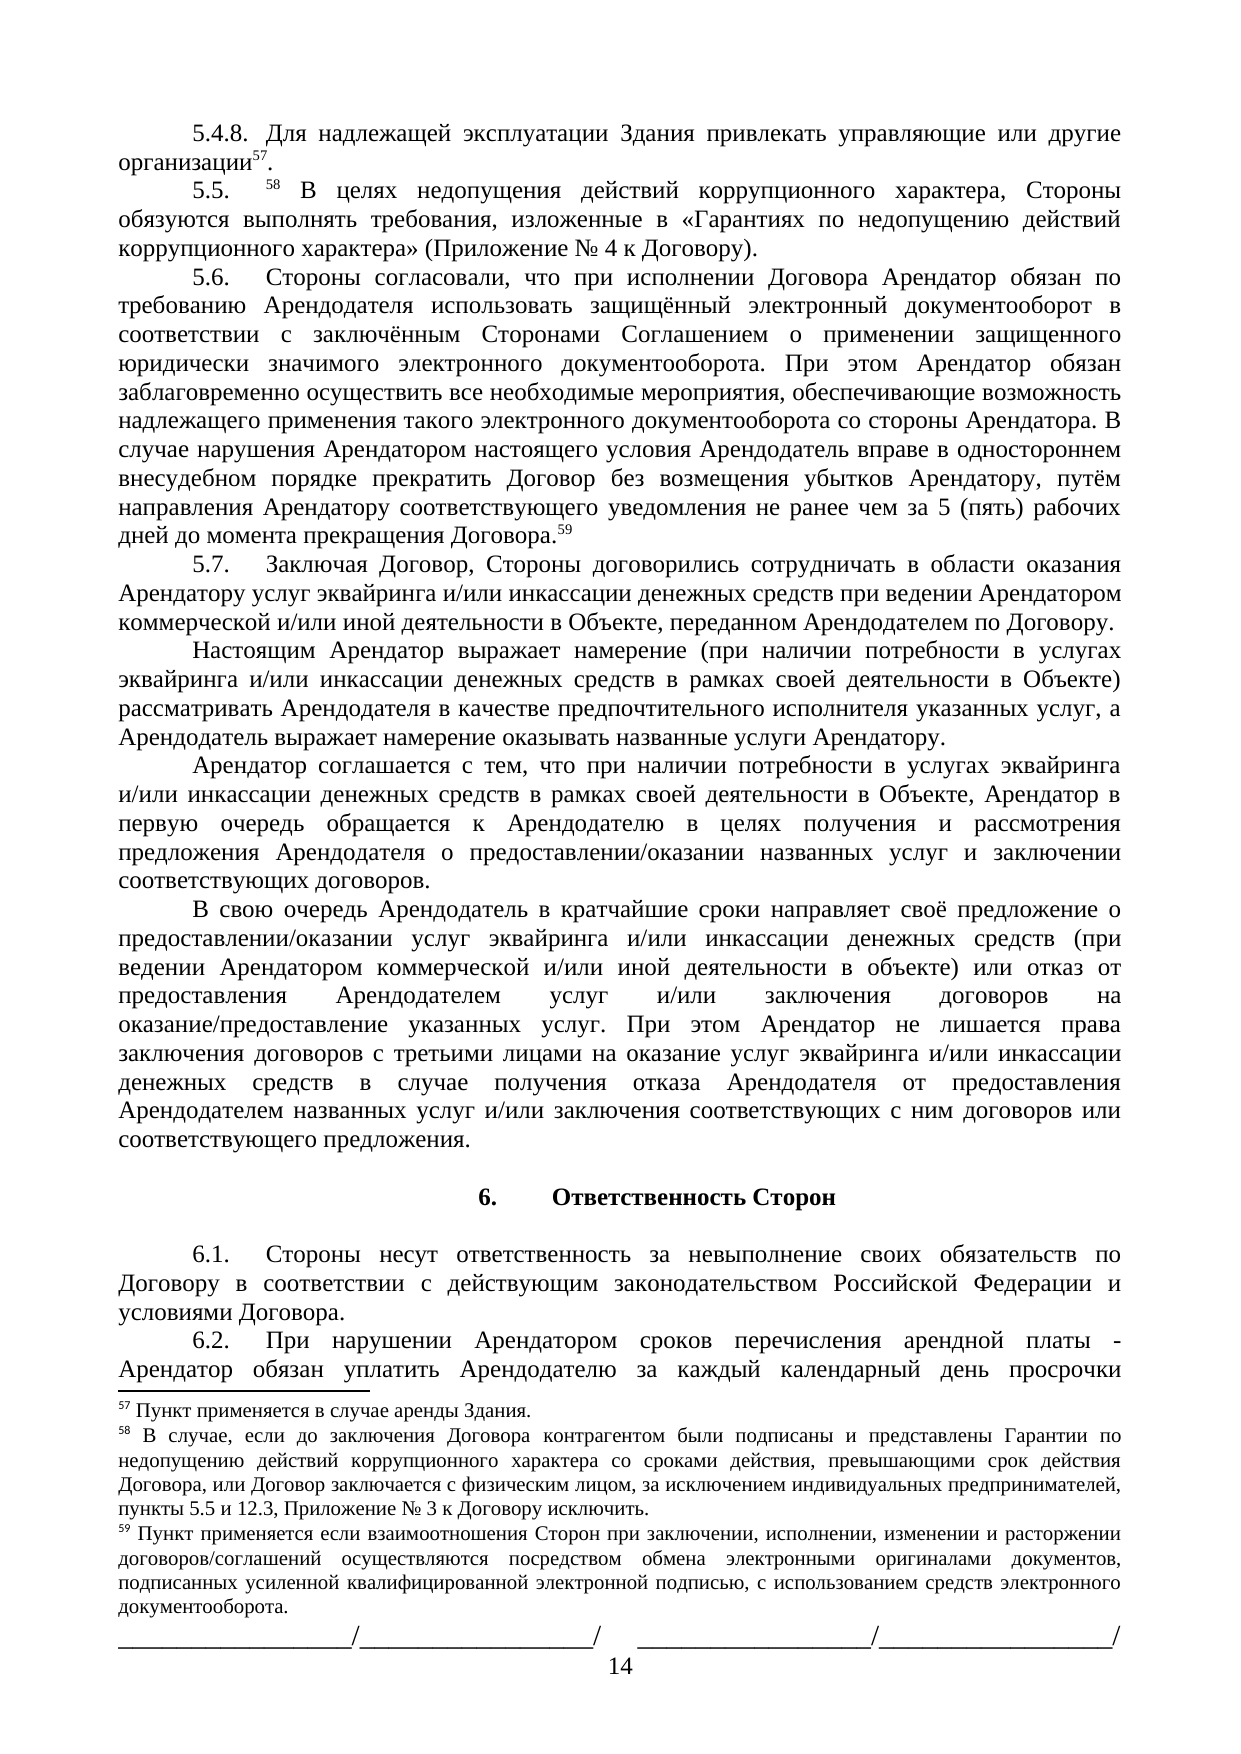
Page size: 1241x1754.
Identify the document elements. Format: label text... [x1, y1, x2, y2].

list Стороны несут ответственность за невыполнение своих обязательств по Договору в соответствии с действующим законодательством Российской Федерации и условиями Договора. [118, 1239, 1122, 1326]
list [118, 1326, 1122, 1383]
text Арендатор соглашается с тем, что при наличии потребности в услугах эквайринга и/или инкассации денежных средств в рамках своей деятельности в Объекте, Арендатор в первую очередь обращается к Арендодателю в целях получения и рассмотрения предложения Арендодателя о предоставлении/оказании названных услуг и заключении соответствующих договоров. [118, 751, 1122, 894]
text Настоящим Арендатор выражает намерение (при наличии потребности в услугах эквайринга и/или инкассации денежных средств в рамках своей деятельности в Объекте) рассматривать Арендодателя в качестве предпочтительного исполнителя указанных услуг, а Арендодатель выражает намерение оказывать названные услуги Арендатору. [118, 636, 1122, 751]
text В свою очередь Арендодатель в кратчайшие сроки направляет своё предложение о предоставлении/оказании услуг эквайринга и/или инкассации денежных средств (при ведении Арендатором коммерческой и/или иной деятельности в объекте) или отказ от предоставления Арендодателем услуг и/или заключения договоров на оказание/предоставление указанных услуг. При этом Арендатор не лишается права заключения договоров с третьими лицами на оказание услуг эквайринга и/или инкассации денежных средств в случае получения отказа Арендодателя от предоставления Арендодателем названных услуг и/или заключения соответствующих с ним договоров или соответствующего предложения. [118, 894, 1122, 1153]
list Для надлежащей эксплуатации Здания привлекать управляющие или другие организации. [118, 118, 1122, 176]
list Стороны согласовали, что при исполнении Договора Арендатор обязан по требованию Арендодателя использовать защищённый электронный документооборот в соответствии с заключённым Сторонами Соглашением о применении защищенного юридически значимого электронного документооборота. При этом Арендатор обязан заблаговременно осуществить все необходимые мероприятия, обеспечивающие возможность надлежащего применения такого электронного документооборота со стороны Арендатора. В случае нарушения Арендатором настоящего условия Арендодатель вправе в одностороннем внесудебном порядке прекратить Договор без возмещения убытков Арендатору, путём направления Арендатору соответствующего уведомления не ранее чем за 5 (пять) рабочих дней до момента прекращения Договора. [118, 262, 1122, 549]
list Ответственность Сторон [118, 1182, 1122, 1211]
list В целях недопущения действий коррупционного характера, Стороны обязуются выполнять требования, изложенные в «Гарантиях по недопущению действий коррупционного характера» (Приложение № 4 к Договору). [118, 176, 1122, 262]
list Заключая Договор, Стороны договорились сотрудничать в области оказания Арендатору услуг эквайринга и/или инкассации денежных средств при ведении Арендатором коммерческой и/или иной деятельности в Объекте, переданном Арендодателем по Договору. [118, 549, 1122, 636]
